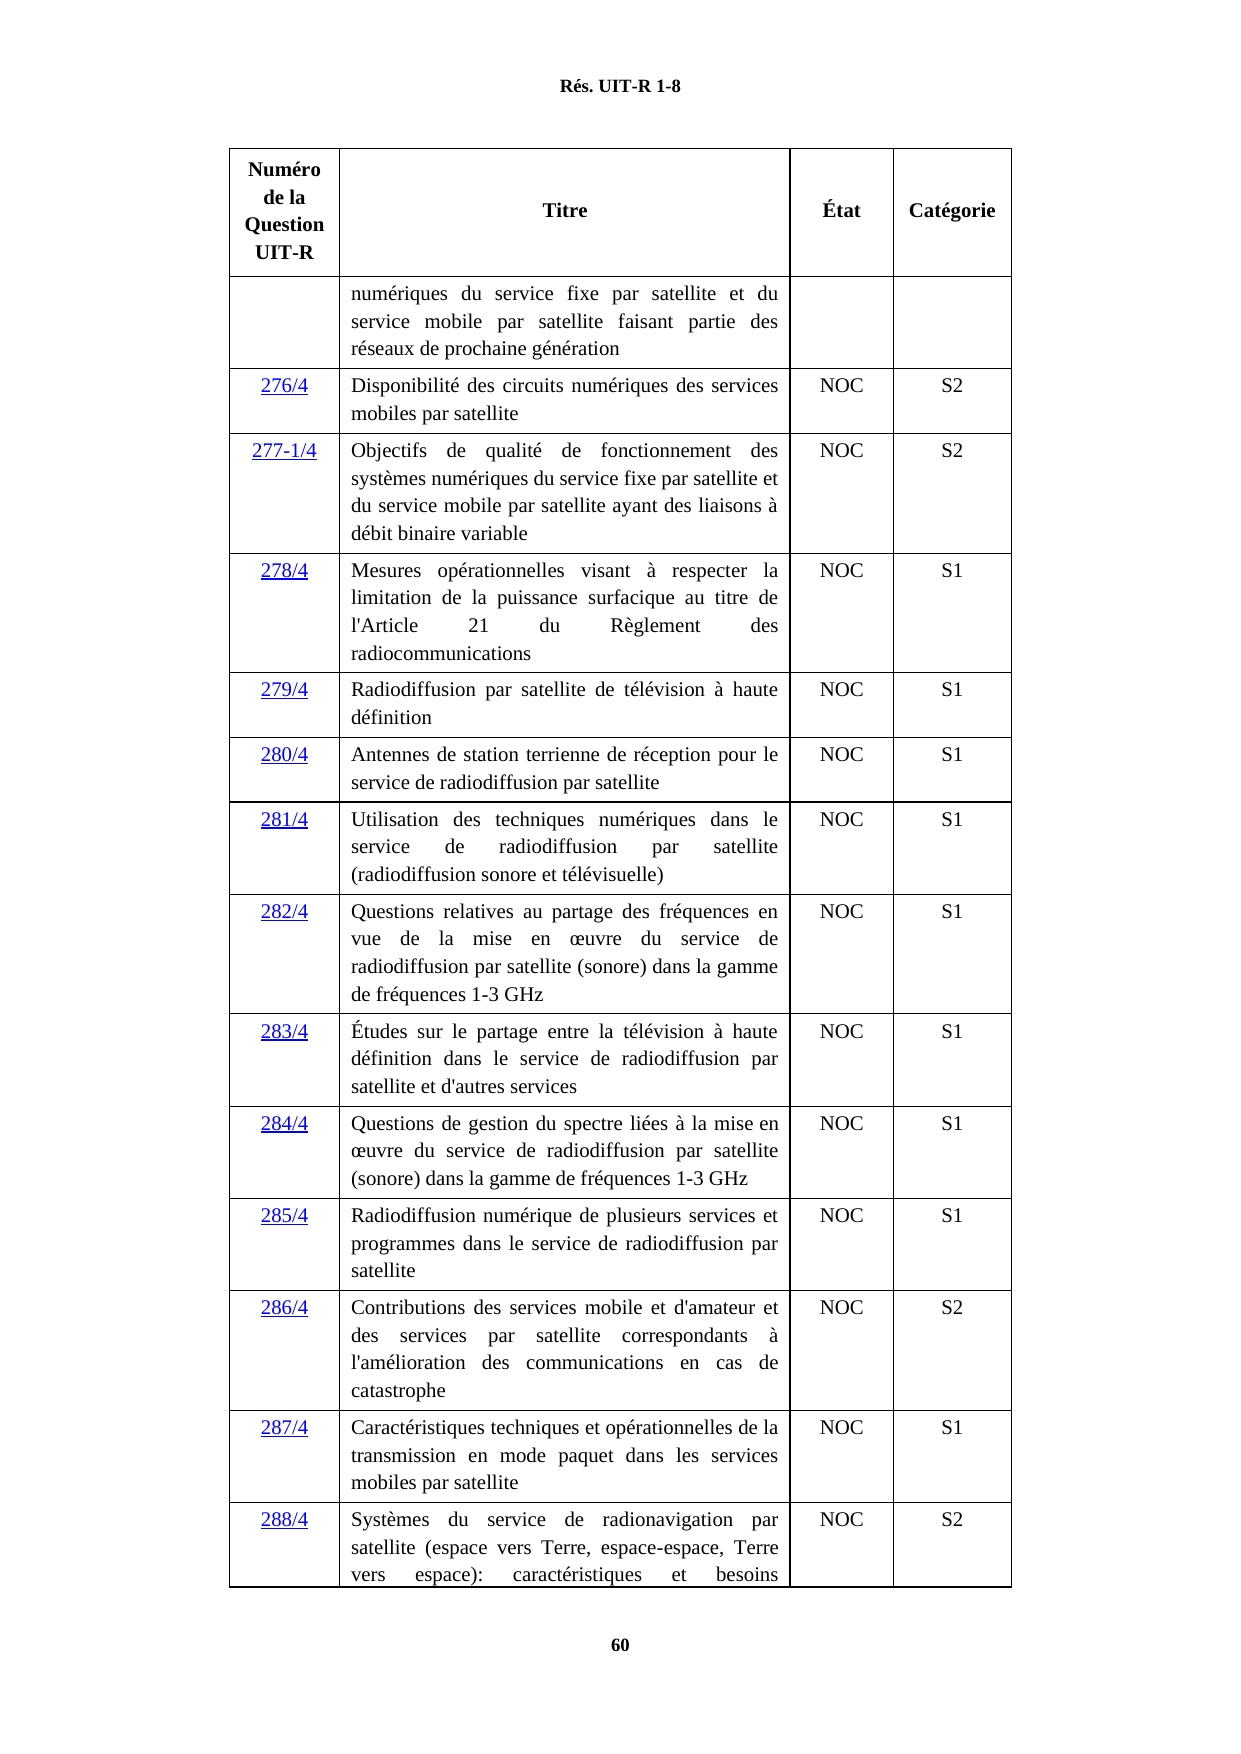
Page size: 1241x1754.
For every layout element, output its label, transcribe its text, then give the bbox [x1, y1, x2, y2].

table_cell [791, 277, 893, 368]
table_header État [791, 149, 893, 276]
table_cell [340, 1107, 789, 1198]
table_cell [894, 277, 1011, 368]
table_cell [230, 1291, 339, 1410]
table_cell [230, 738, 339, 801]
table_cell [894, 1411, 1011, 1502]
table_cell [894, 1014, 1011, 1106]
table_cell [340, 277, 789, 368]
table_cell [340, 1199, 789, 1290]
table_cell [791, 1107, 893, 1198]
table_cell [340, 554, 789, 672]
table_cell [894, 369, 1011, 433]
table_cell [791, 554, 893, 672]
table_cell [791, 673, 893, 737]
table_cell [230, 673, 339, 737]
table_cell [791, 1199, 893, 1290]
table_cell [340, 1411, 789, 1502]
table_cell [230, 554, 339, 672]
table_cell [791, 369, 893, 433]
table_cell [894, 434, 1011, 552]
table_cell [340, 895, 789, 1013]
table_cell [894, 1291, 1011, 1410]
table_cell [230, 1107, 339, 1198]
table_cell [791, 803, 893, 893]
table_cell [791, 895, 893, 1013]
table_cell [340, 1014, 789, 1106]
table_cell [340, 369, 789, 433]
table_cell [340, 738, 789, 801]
table_header Numéro de la Question UIT-R [230, 149, 339, 276]
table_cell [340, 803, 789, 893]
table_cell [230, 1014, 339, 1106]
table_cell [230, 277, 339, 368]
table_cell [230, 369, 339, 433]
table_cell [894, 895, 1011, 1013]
table_header Titre [340, 149, 789, 276]
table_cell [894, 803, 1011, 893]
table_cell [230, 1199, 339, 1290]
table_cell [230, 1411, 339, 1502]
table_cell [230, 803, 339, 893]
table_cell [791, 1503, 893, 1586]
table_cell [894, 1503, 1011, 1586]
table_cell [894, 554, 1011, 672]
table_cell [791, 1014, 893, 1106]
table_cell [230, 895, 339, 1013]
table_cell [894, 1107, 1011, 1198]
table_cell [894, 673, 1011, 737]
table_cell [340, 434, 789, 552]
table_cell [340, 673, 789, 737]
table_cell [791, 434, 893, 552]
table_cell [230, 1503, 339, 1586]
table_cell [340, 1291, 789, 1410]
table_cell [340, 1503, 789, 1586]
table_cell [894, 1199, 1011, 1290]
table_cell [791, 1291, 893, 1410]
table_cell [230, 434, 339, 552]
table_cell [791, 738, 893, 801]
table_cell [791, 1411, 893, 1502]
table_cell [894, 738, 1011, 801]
table_header Catégorie [894, 149, 1011, 276]
